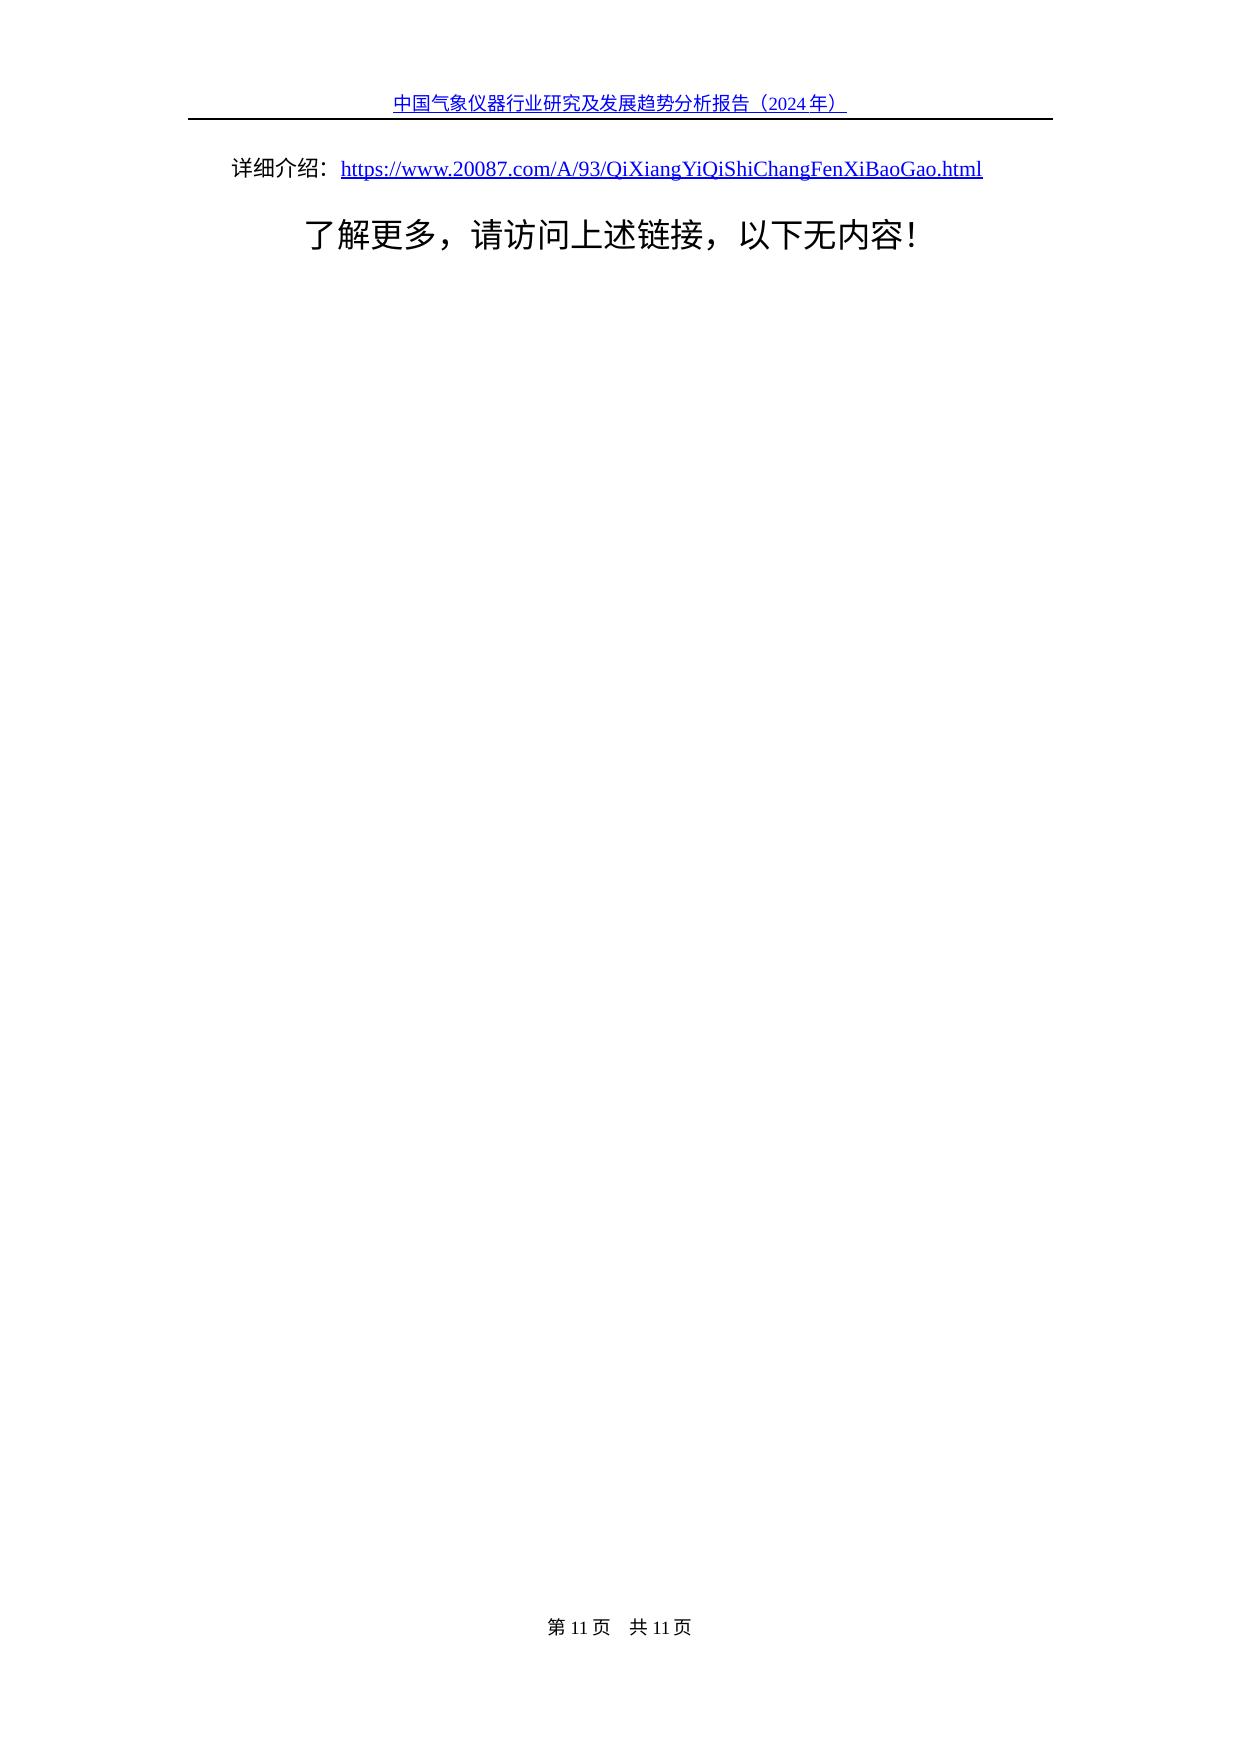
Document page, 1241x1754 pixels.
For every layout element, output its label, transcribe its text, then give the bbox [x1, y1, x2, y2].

title 了解更多，请访问上述链接，以下无内容！ [187, 200, 1053, 265]
text 详细介绍：https://www.20087.com/A/93/QiXiangYiQiShiChangFenXiBaoGao.html [187, 150, 1053, 183]
